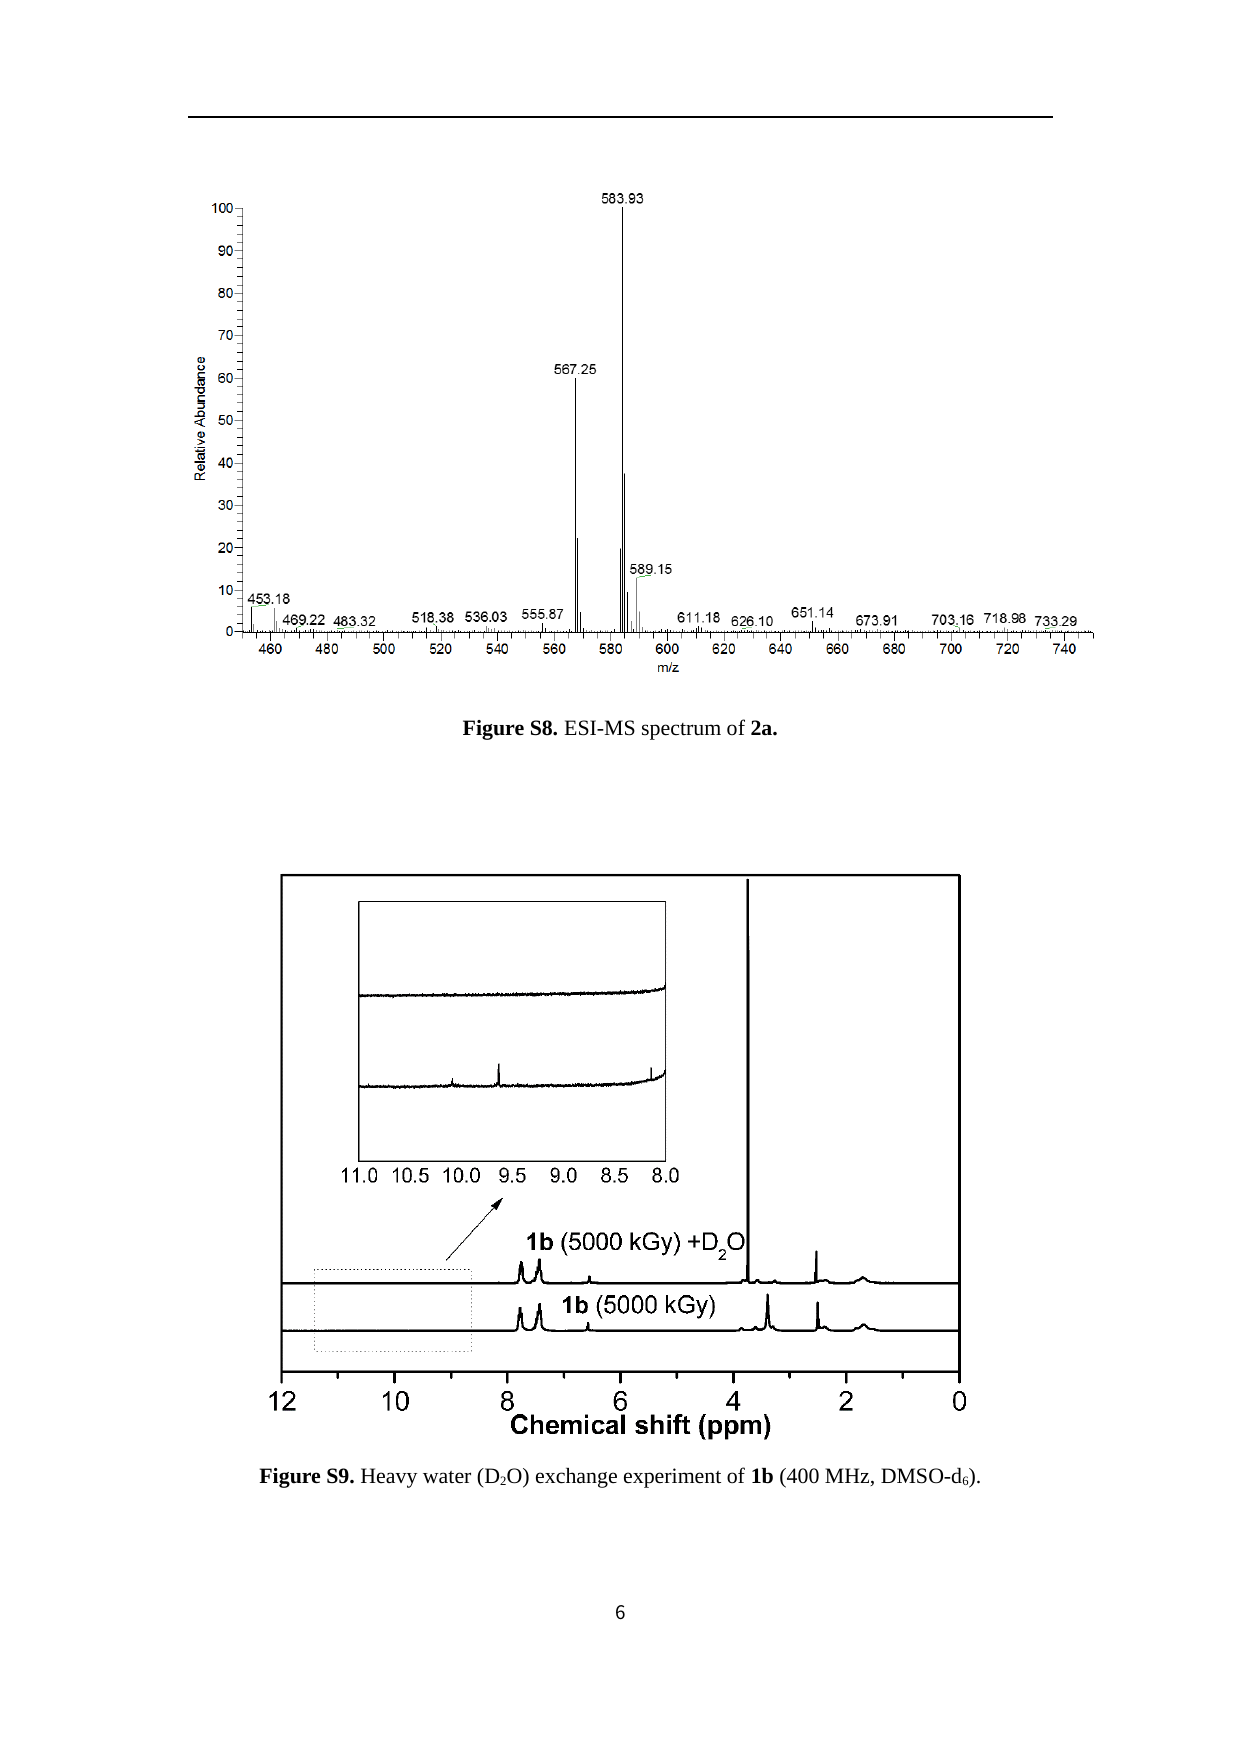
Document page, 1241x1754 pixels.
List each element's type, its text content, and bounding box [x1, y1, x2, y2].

text Figure S8. ESI-MS spectrum of 2a. [187, 711, 1053, 744]
picture [187, 158, 1116, 681]
text Figure S9. Heavy water (D2O) exchange experiment of 1b (400 MHz, DMSO-d6). [187, 1459, 1053, 1491]
picture [263, 873, 977, 1442]
